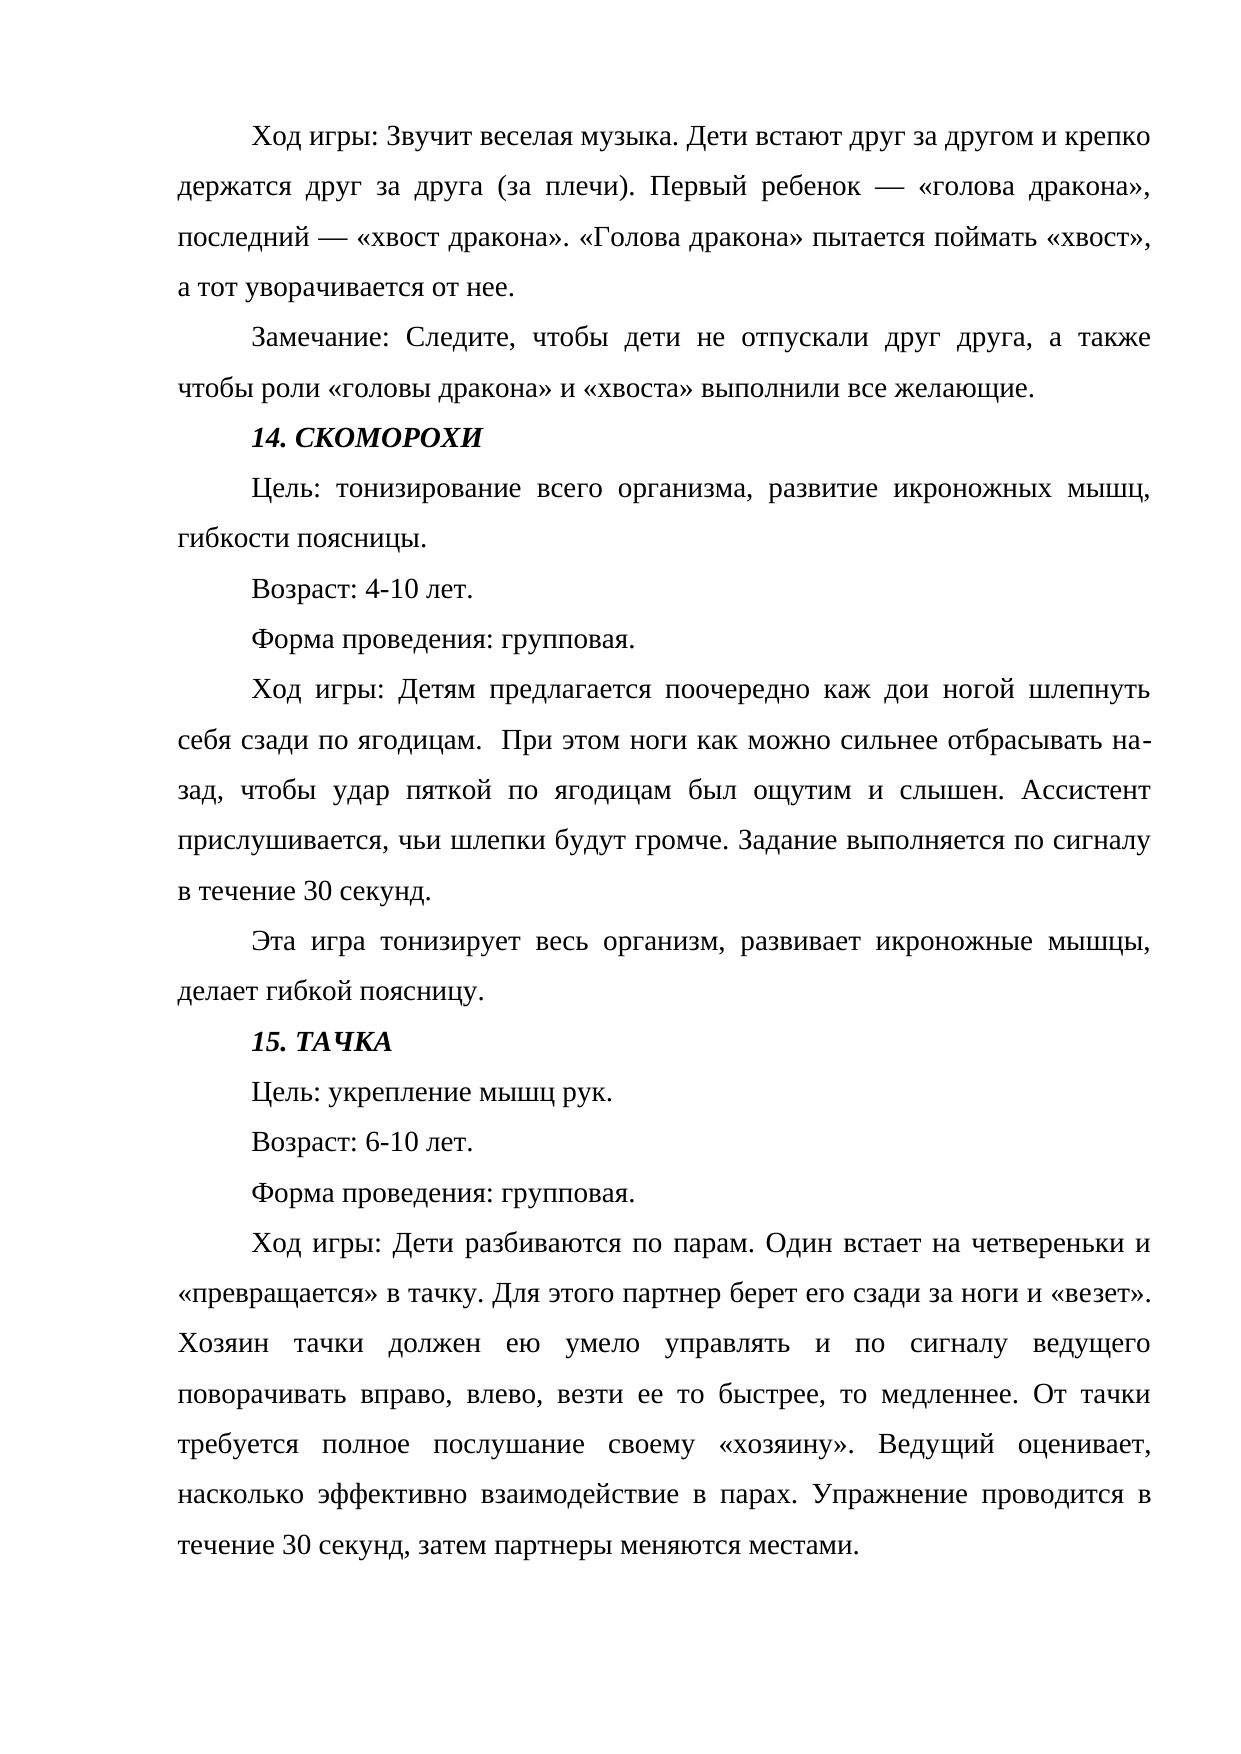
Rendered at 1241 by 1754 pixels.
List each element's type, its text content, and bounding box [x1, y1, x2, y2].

text Цель: тонизирование всего организма, развитие икроножных мышц, гибкости поясницы. [177, 470, 1152, 554]
text Форма проведения: групповая. [177, 621, 1152, 655]
text Возраст: 6-10 лет. [177, 1124, 1152, 1158]
text 15. ТАЧКА [177, 1024, 1152, 1057]
text Ход игры: Дети разбиваются по парам. Один встает на четвереньки и «превращается» в тачку. Для этого партнер берет его сзади за ноги и «везет». Хозяин тачки должен ею умело управлять и по сигналу ведущего поворачивать вправо, влево, везти ее то быстрее, то медленнее. От тачки требуется полное послушание своему «хозяину». Ведущий оценивает, насколько эффективно взаимодействие в парах. Упражнение проводится в течение 30 секунд, затем партнеры меняются местами. [177, 1225, 1152, 1560]
text Цель: укрепление мышц рук. [177, 1074, 1152, 1108]
text Эта игра тонизирует весь организм, развивает икроножные мышцы, делает гибкой поясницу. [177, 923, 1152, 1007]
text Ход игры: Детям предлагается поочередно каж дои ногой шлепнуть себя сзади по ягодицам. При этом ноги как можно сильнее отбрасывать назад, чтобы удар пяткой по ягодицам был ощутим и слышен. Ассистент прислушивается, чьи шлепки будут громче. Задание выполняется по сигналу в течение 30 секунд. [177, 672, 1152, 906]
text Возраст: 4-10 лет. [177, 571, 1152, 604]
text Форма проведения: групповая. [177, 1175, 1152, 1208]
text Ход игры: Звучит веселая музыка. Дети встают друг за другом и крепко держатся друг за друга (за плечи). Первый ребенок — «голова дракона», последний — «хвост дракона». «Голова дракона» пытается поймать «хвост», а тот уворачивается от нее. [177, 118, 1152, 303]
text 14. СКОМОРОХИ [177, 420, 1152, 453]
text Замечание: Следите, чтобы дети не отпускали друг друга, а также чтобы роли «головы дракона» и «хвоста» выполнили все желающие. [177, 319, 1152, 403]
